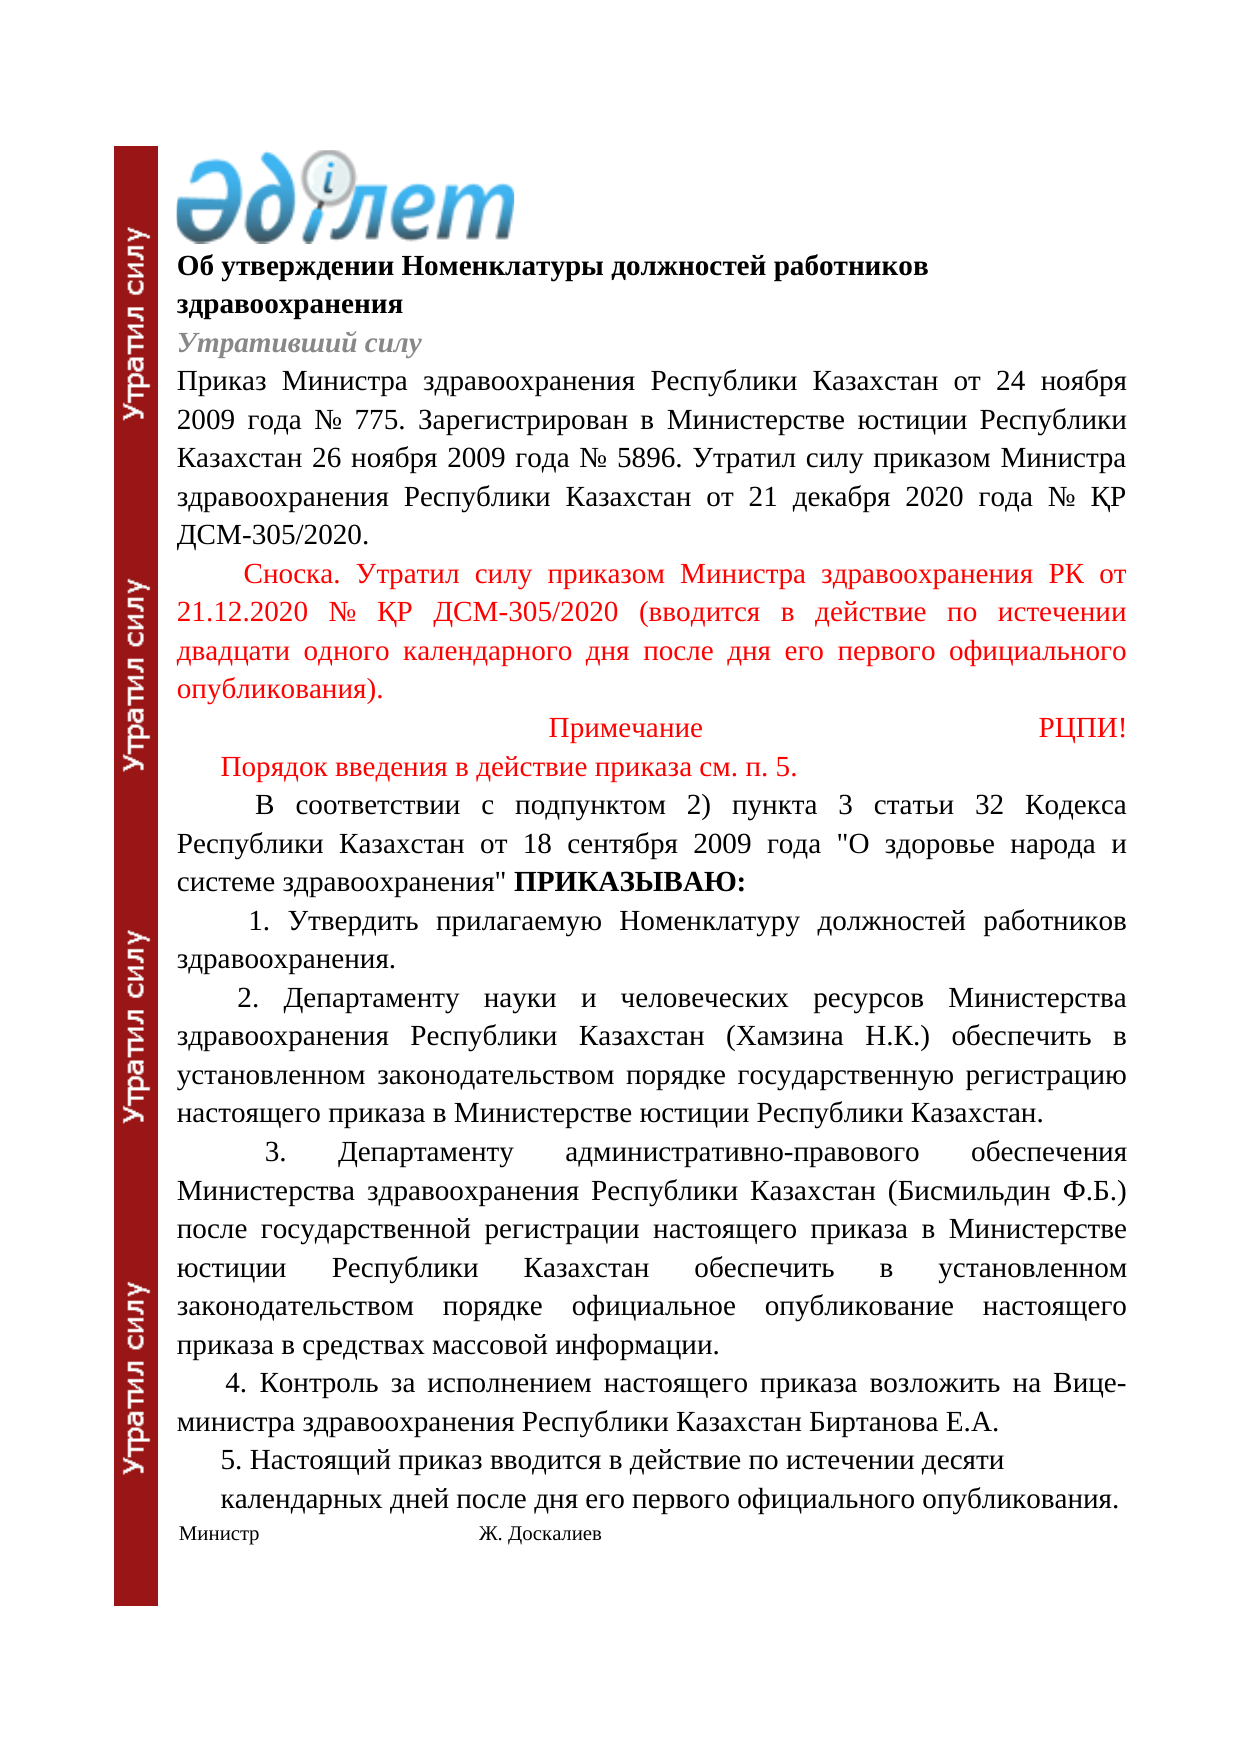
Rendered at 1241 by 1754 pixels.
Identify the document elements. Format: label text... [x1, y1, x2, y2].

text Сноска. Утратил силу приказом Министра здравоохранения РК от 21.12.2020 № ҚР ДСМ-305/2020 (вводится в действие по истечении двадцати одного календарного дня после дня его первого официального опубликования). Примечание РЦПИ! Порядок введения в действие приказа см. п. 5. [112, 556, 1128, 782]
picture [114, 898, 158, 903]
picture [114, 551, 158, 556]
picture [114, 1514, 158, 1520]
picture [114, 782, 158, 787]
text 1. Утвердить прилагаемую Номенклатуру должностей работников здравоохранения. [112, 903, 1128, 975]
picture [114, 1437, 158, 1442]
text календарных дней после дня его первого официального опубликования. [112, 1481, 1128, 1514]
table_header Ж. Доскалиев [475, 1520, 1240, 1553]
picture [114, 358, 158, 363]
text Приказ Министра здравоохранения Республики Казахстан от 24 ноября 2009 года № 775. Зарегистрирован в Министерстве юстиции Республики Казахстан 26 ноября 2009 года № 5896. Утратил силу приказом Министра здравоохранения Республики Казахстан от 21 декабря 2020 года № ҚР ДСМ-305/2020. [112, 363, 1128, 551]
text 3. Департаменту административно-правового обеспечения Министерства здравоохранения Республики Казахстан (Бисмильдин Ф.Б.) после государственной регистрации настоящего приказа в Министерстве юстиции Республики Казахстан обеспечить в установленном законодательством порядке официальное опубликование настоящего приказа в средствах массовой информации. [112, 1134, 1128, 1360]
text Об утверждении Номенклатуры должностей работников здравоохранения [112, 248, 1128, 320]
text Утративший силу [112, 325, 1128, 358]
text 2. Департаменту науки и человеческих ресурсов Министерства здравоохранения Республики Казахстан (Хамзина Н.К.) обеспечить в установленном законодательством порядке государственную регистрацию настоящего приказа в Министерстве юстиции Республики Казахстан. [112, 980, 1128, 1129]
picture [114, 1129, 158, 1134]
picture [176, 150, 515, 244]
picture [114, 146, 158, 248]
picture [114, 1553, 158, 1606]
text 5. Настоящий приказ вводится в действие по истечении десяти [112, 1442, 1128, 1476]
text 4. Контроль за исполнением настоящего приказа возложить на Вице-министра здравоохранения Республики Казахстан Биртанова Е.А. [112, 1365, 1128, 1437]
picture [114, 1476, 158, 1481]
picture [114, 1360, 158, 1365]
text В соответствии с подпунктом 2) пункта 3 статьи 32 Кодекса Республики Казахстан от 18 сентября 2009 года "О здоровье народа и системе здравоохранения" ПРИКАЗЫВАЮ: [112, 787, 1128, 898]
table_header Министр [101, 1520, 475, 1553]
picture [114, 320, 158, 325]
picture [114, 975, 158, 980]
